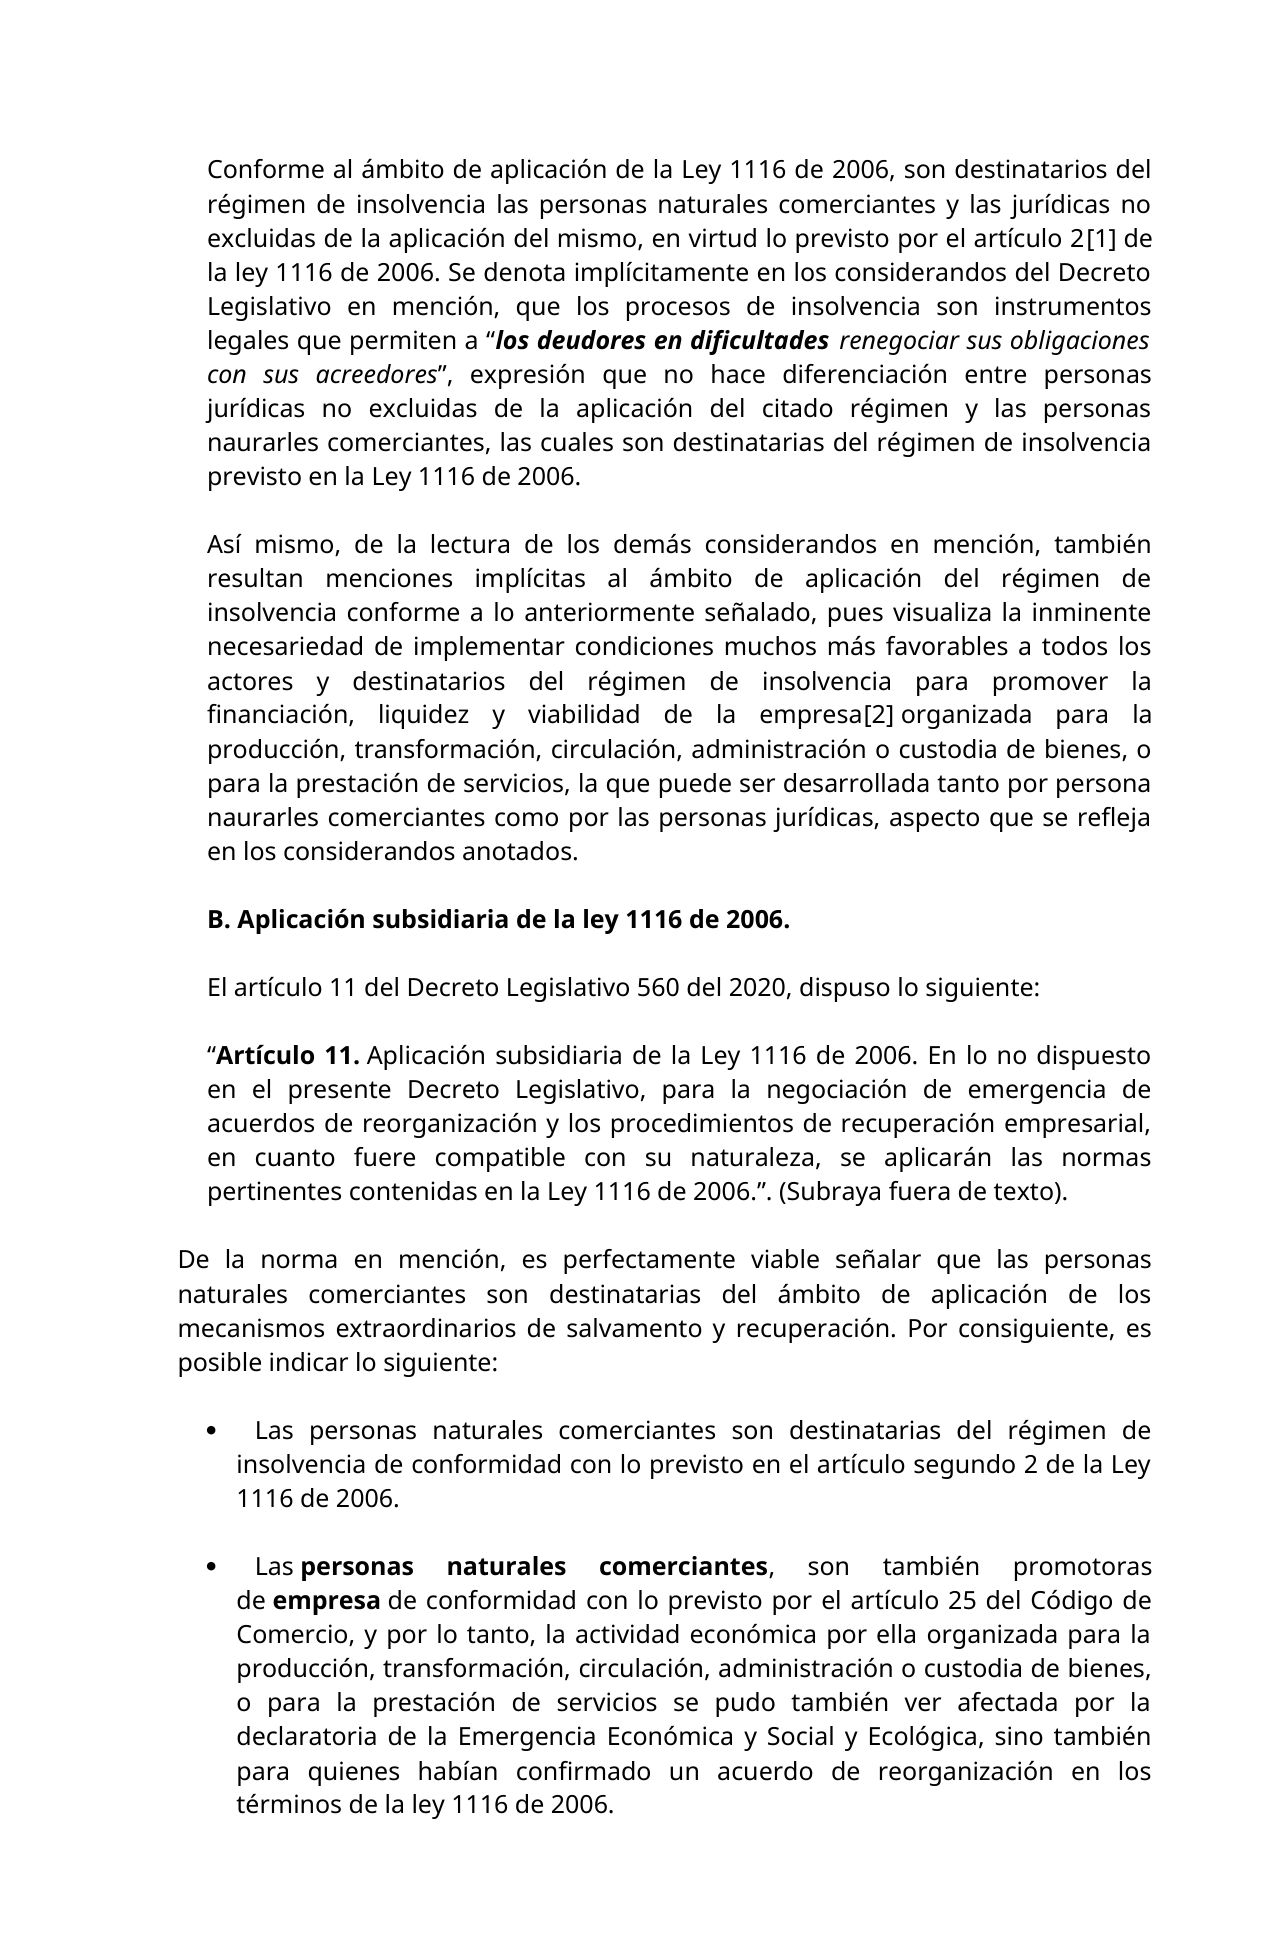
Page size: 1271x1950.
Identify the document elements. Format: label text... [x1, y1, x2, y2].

text · Las personas naturales comerciantes, son también promotoras de empresa de conformidad con lo previsto por el artículo 25 del Código de Comercio, y por lo tanto, la actividad económica por ella organizada para la producción, transformación, circulación, administración o custodia de bienes, o para la prestación de servicios se pudo también ver afectada por la declaratoria de la Emergencia Económica y Social y Ecológica, sino también para quienes habían confirmado un acuerdo de reorganización en los términos de la ley 1116 de 2006. [207, 1549, 1153, 1821]
text De la norma en mención, es perfectamente viable señalar que las personas naturales comerciantes son destinatarias del ámbito de aplicación de los mecanismos extraordinarios de salvamento y recuperación. Por consiguiente, es posible indicar lo siguiente: [177, 1242, 1153, 1378]
text · Las personas naturales comerciantes son destinatarias del régimen de insolvencia de conformidad con lo previsto en el artículo segundo 2 de la Ley 1116 de 2006. [207, 1412, 1153, 1515]
text B. Aplicación subsidiaria de la ley 1116 de 2006. [207, 902, 1153, 936]
text “Artículo 11. Aplicación subsidiaria de la Ley 1116 de 2006. En lo no dispuesto en el presente Decreto Legislativo, para la negociación de emergencia de acuerdos de reorganización y los procedimientos de recuperación empresarial, en cuanto fuere compatible con su naturaleza, se aplicarán las normas pertinentes contenidas en la Ley 1116 de 2006.”. (Subraya fuera de texto). [207, 1038, 1153, 1208]
text Conforme al ámbito de aplicación de la Ley 1116 de 2006, son destinatarios del régimen de insolvencia las personas naturales comerciantes y las jurídicas no excluidas de la aplicación del mismo, en virtud lo previsto por el artículo 2[1] de la ley 1116 de 2006. Se denota implícitamente en los considerandos del Decreto Legislativo en mención, que los procesos de insolvencia son instrumentos legales que permiten a “los deudores en dificultades renegociar sus obligaciones con sus acreedores”, expresión que no hace diferenciación entre personas jurídicas no excluidas de la aplicación del citado régimen y las personas naurarles comerciantes, las cuales son destinatarias del régimen de insolvencia previsto en la Ley 1116 de 2006. [207, 152, 1153, 493]
text El artículo 11 del Decreto Legislativo 560 del 2020, dispuso lo siguiente: [207, 970, 1153, 1004]
text Así mismo, de la lectura de los demás considerandos en mención, también resultan menciones implícitas al ámbito de aplicación del régimen de insolvencia conforme a lo anteriormente señalado, pues visualiza la inminente necesariedad de implementar condiciones muchos más favorables a todos los actores y destinatarios del régimen de insolvencia para promover la financiación, liquidez y viabilidad de la empresa[2] organizada para la producción, transformación, circulación, administración o custodia de bienes, o para la prestación de servicios, la que puede ser desarrollada tanto por persona naurarles comerciantes como por las personas jurídicas, aspecto que se refleja en los considerandos anotados. [207, 527, 1153, 867]
